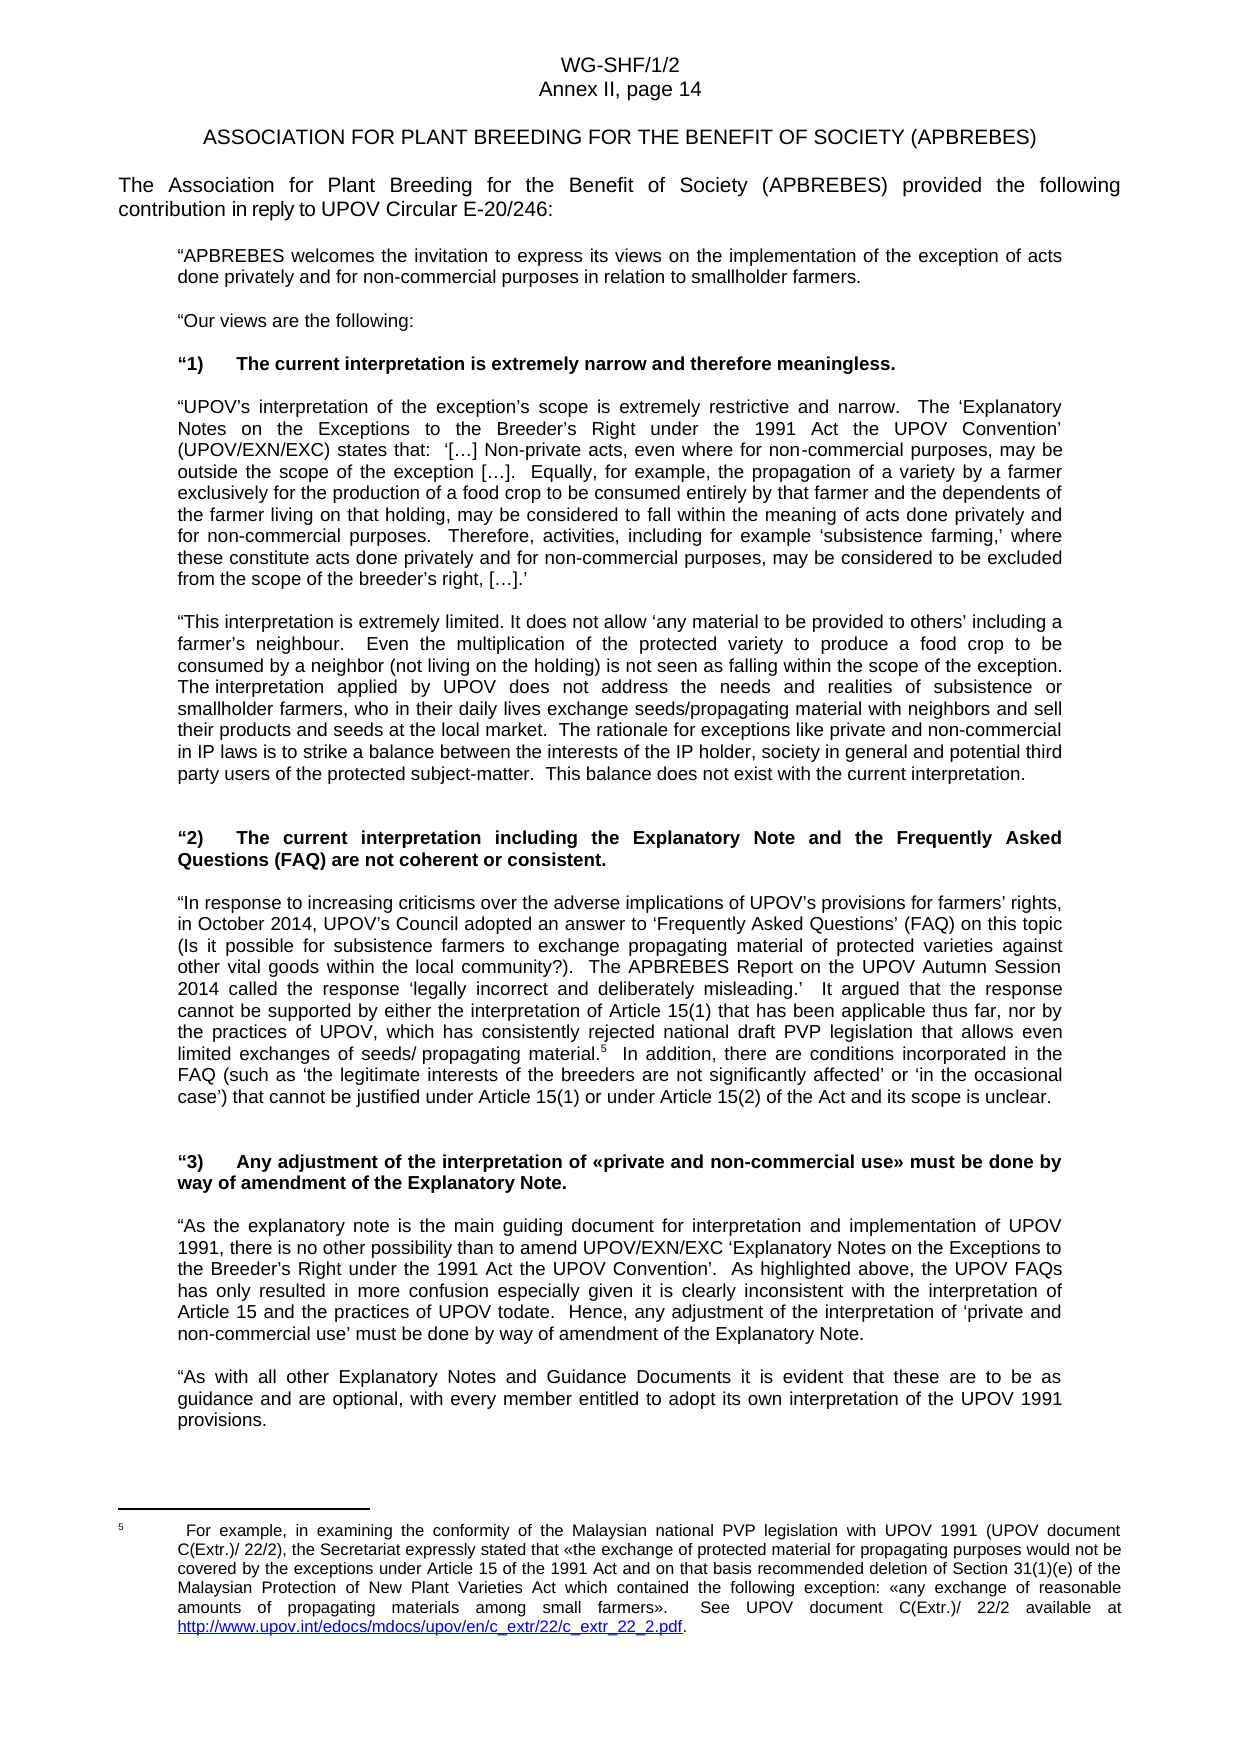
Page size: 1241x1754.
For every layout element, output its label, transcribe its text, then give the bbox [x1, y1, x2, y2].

text “In response to increasing criticisms over the adverse implications of UPOV’s provisions for farmers’ rights, in October 2014, UPOV’s Council adopted an answer to ‘Frequently Asked Questions’ (FAQ) on this topic (Is it possible for subsistence farmers to exchange propagating material of protected varieties against other vital goods within the local community?). The APBREBES Report on the UPOV Autumn Session 2014 called the response ‘legally incorrect and deliberately misleading.’ It argued that the response cannot be supported by either the interpretation of Article 15(1) that has been applicable thus far, nor by the practices of UPOV, which has consistently rejected national draft PVP legislation that allows even limited exchanges of seeds/ propagating material. In addition, there are conditions incorporated in the FAQ (such as ‘the legitimate interests of the breeders are not significantly affected’ or ‘in the occasional case’) that cannot be justified under Article 15(1) or under Article 15(2) of the Act and its scope is unclear. [177, 892, 1063, 1107]
text “As the explanatory note is the main guiding document for interpretation and implementation of UPOV 1991, there is no other possibility than to amend UPOV/EXN/EXC ‘Explanatory Notes on the Exceptions to the Breeder’s Right under the 1991 Act the UPOV Convention’. As highlighted above, the UPOV FAQs has only resulted in more confusion especially given it is clearly inconsistent with the interpretation of Article 15 and the practices of UPOV todate. Hence, any adjustment of the interpretation of ‘private and non-commercial use’ must be done by way of amendment of the Explanatory Note. [177, 1215, 1063, 1344]
text “2) The current interpretation including the Explanatory Note and the Frequently Asked Questions (FAQ) are not coherent or consistent. [177, 827, 1063, 870]
text “Our views are the following: [177, 309, 1063, 331]
text The Association for Plant Breeding for the Benefit of Society (APBREBES) provided the following contribution in reply to UPOV Circular E-20/246: [118, 173, 1122, 221]
text “As with all other Explanatory Notes and Guidance Documents it is evident that these are to be as guidance and are optional, with every member entitled to adopt its own interpretation of the UPOV 1991 provisions. [177, 1366, 1063, 1431]
text “APBREBES welcomes the invitation to express its views on the implementation of the exception of acts done privately and for non-commercial purposes in relation to smallholder farmers. [177, 245, 1063, 288]
text “3) Any adjustment of the interpretation of «private and non-commercial use» must be done by way of amendment of the Explanatory Note. [177, 1150, 1063, 1193]
text “UPOV’s interpretation of the exception’s scope is extremely restrictive and narrow. The ‘Explanatory Notes on the Exceptions to the Breeder’s Right under the 1991 Act the UPOV Convention’ (UPOV/EXN/EXC) states that: ‘[…] Non-private acts, even where for non-commercial purposes, may be outside the scope of the exception […]. Equally, for example, the propagation of a variety by a farmer exclusively for the production of a food crop to be consumed entirely by that farmer and the dependents of the farmer living on that holding, may be considered to fall within the meaning of acts done privately and for non-commercial purposes. Therefore, activities, including for example ‘subsistence farming,’ where these constitute acts done privately and for non-commercial purposes, may be considered to be excluded from the scope of the breeder’s right, […].’ [177, 396, 1063, 590]
text “1) The current interpretation is extremely narrow and therefore meaningless. [177, 353, 1063, 374]
text ASSOCIATION FOR PLANT BREEDING FOR THE BENEFIT OF SOCIETY (APBREBES) [118, 125, 1122, 149]
text “This interpretation is extremely limited. It does not allow ‘any material to be provided to others’ including a farmer’s neighbour. Even the multiplication of the protected variety to produce a food crop to be consumed by a neighbor (not living on the holding) is not seen as falling within the scope of the exception. The interpretation applied by UPOV does not address the needs and realities of subsistence or smallholder farmers, who in their daily lives exchange seeds/propagating material with neighbors and sell their products and seeds at the local market. The rationale for exceptions like private and non-commercial in IP laws is to strike a balance between the interests of the IP holder, society in general and potential third party users of the protected subject-matter. This balance does not exist with the current interpretation. [177, 611, 1063, 784]
